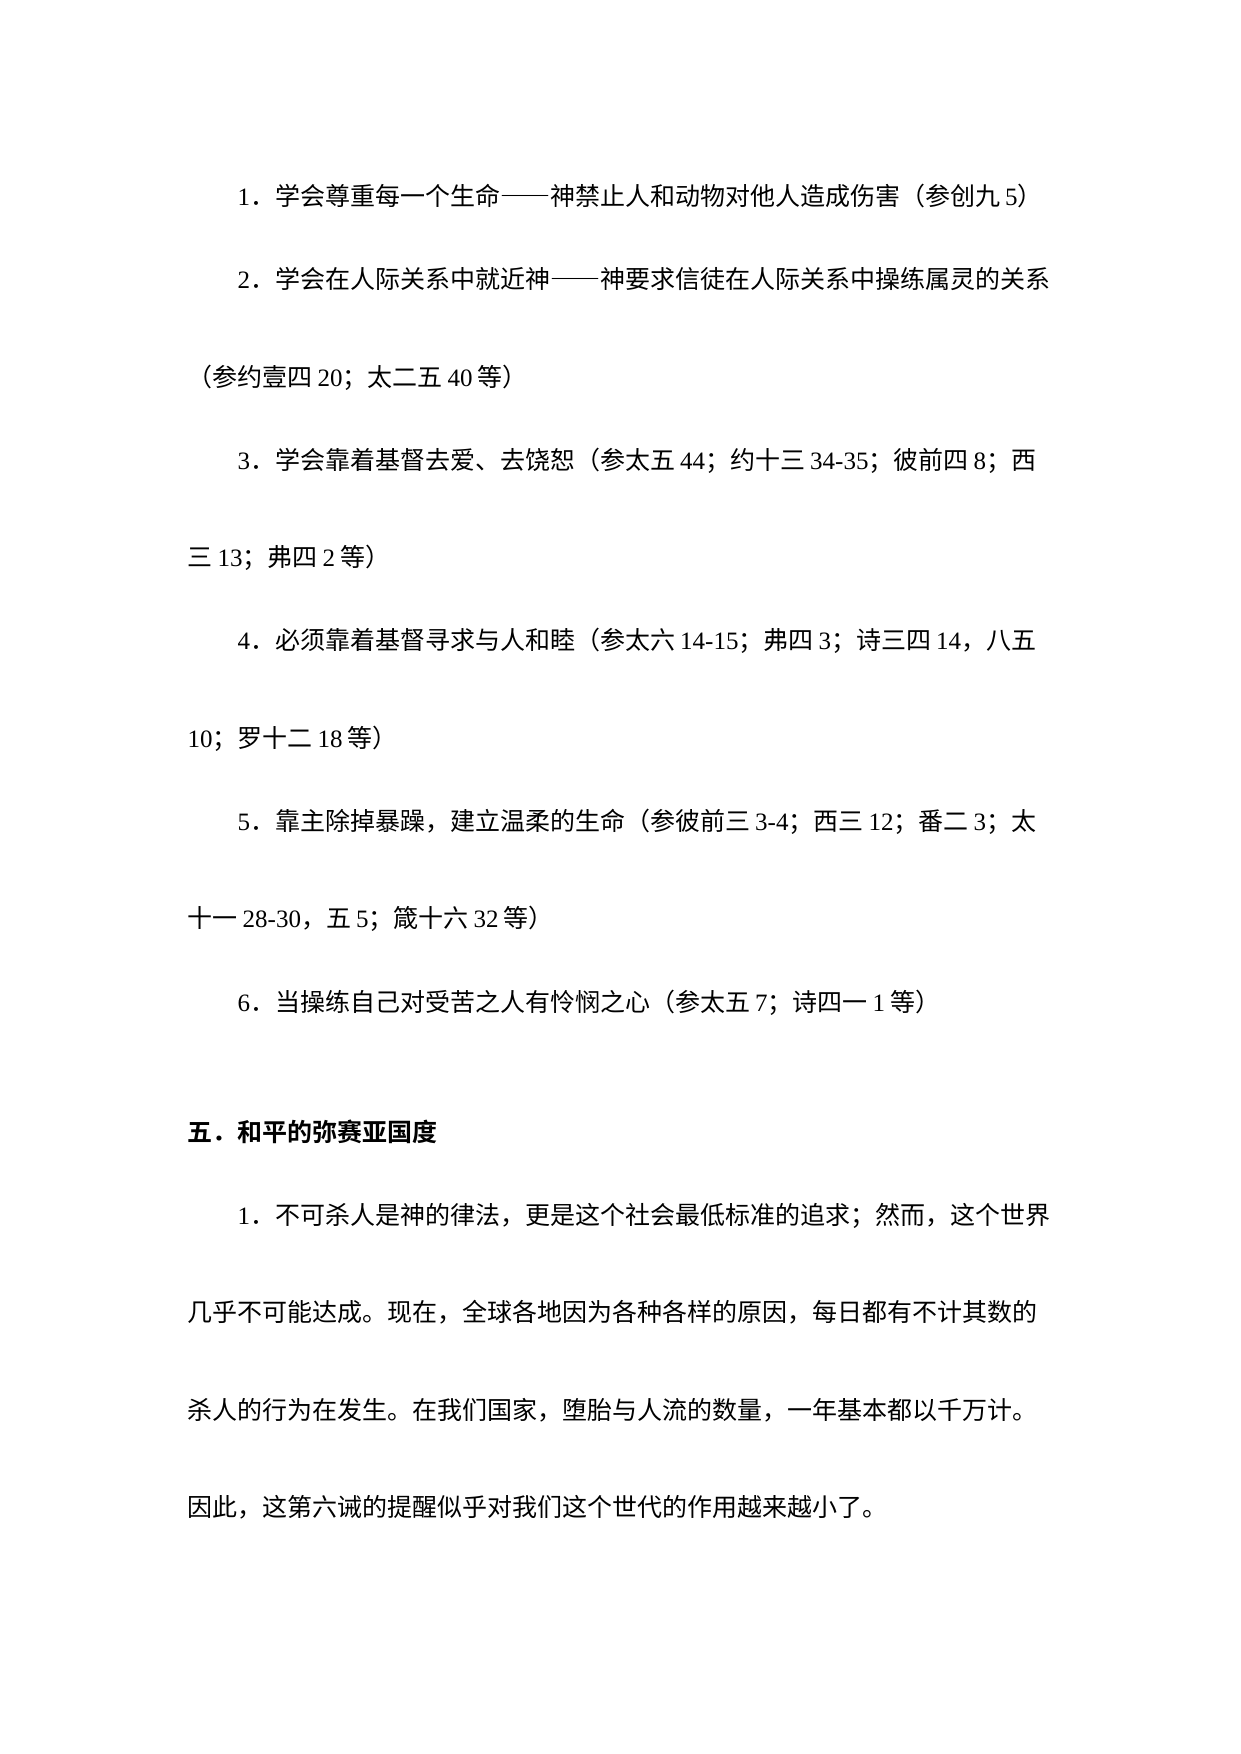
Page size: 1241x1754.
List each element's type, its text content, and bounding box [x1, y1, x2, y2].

list 3．学会靠着基督去爱、去饶恕（参太五44；约十三34-35；彼前四8；西三13；弗四2等） [187, 426, 1053, 588]
list 6．当操练自己对受苦之人有怜悯之心（参太五7；诗四一1等） [187, 968, 1053, 1033]
text 五．和平的弥赛亚国度 [187, 1098, 1053, 1163]
list 5．靠主除掉暴躁，建立温柔的生命（参彼前三3-4；西三12；番二3；太十一28-30，五5；箴十六32等） [187, 787, 1053, 949]
list 1．学会尊重每一个生命——神禁止人和动物对他人造成伤害（参创九5） [187, 162, 1053, 227]
list 2．学会在人际关系中就近神——神要求信徒在人际关系中操练属灵的关系（参约壹四20；太二五40等） [187, 245, 1053, 408]
list 4．必须靠着基督寻求与人和睦（参太六14-15；弗四3；诗三四14，八五10；罗十二18等） [187, 606, 1053, 769]
list 1．不可杀人是神的律法，更是这个社会最低标准的追求；然而，这个世界几乎不可能达成。现在，全球各地因为各种各样的原因，每日都有不计其数的杀人的行为在发生。在我们国家，堕胎与人流的数量，一年基本都以千万计。因此，这第六诫的提醒似乎对我们这个世代的作用越来越小了。 [187, 1181, 1053, 1538]
